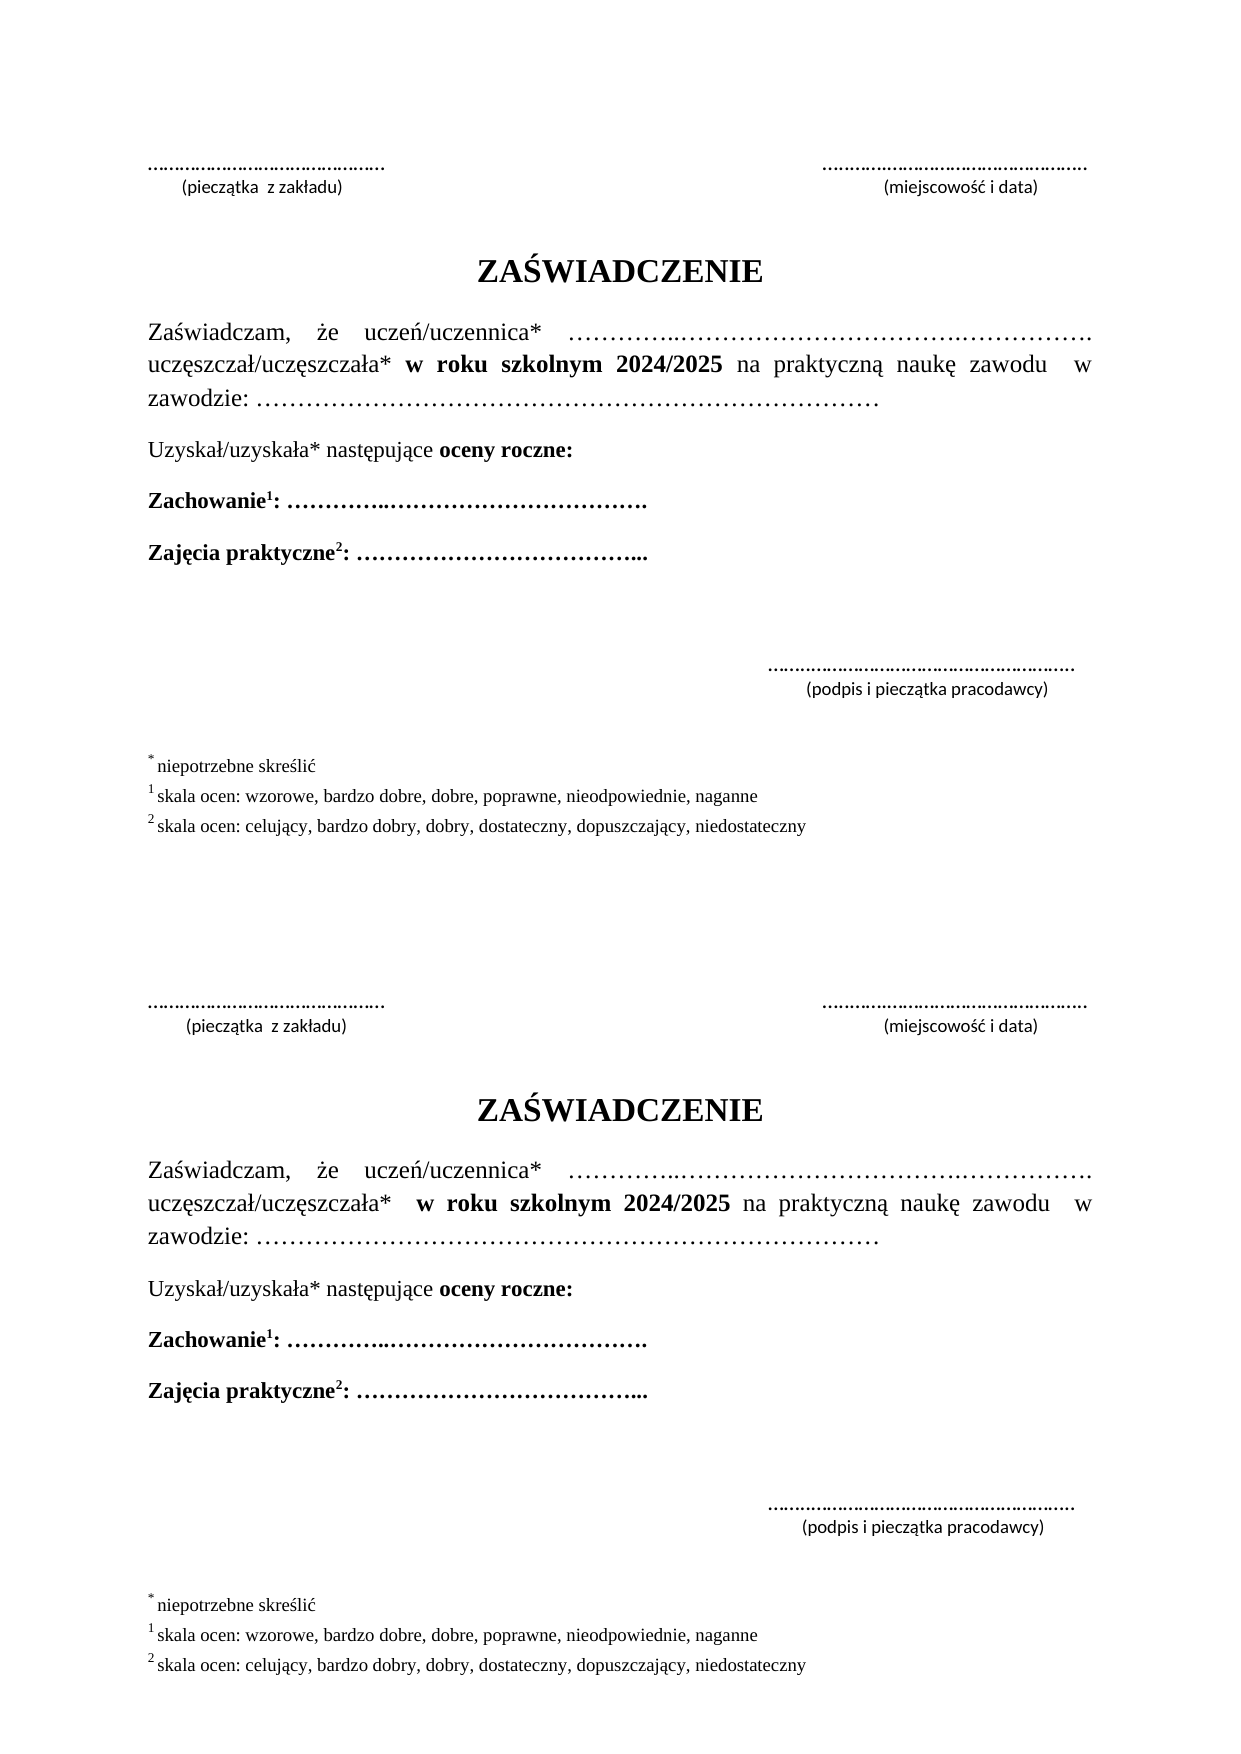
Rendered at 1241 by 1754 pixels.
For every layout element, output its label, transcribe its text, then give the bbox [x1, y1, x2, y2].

text (pieczątka z zakładu) (miejscowość i data) [148, 1014, 1092, 1037]
text Uzyskał/uzyskała* następujące oceny roczne: [148, 1275, 1092, 1301]
list 1 skala ocen: wzorowe, bardzo dobre, dobre, poprawne, nieodpowiednie, naganne [148, 781, 1092, 807]
text ……..………………………………………….. [768, 649, 1092, 677]
text Zachowanie1: …………..……………………………. [148, 487, 1092, 514]
text Zaświadczam, że uczeń/uczennica* …………..…………………………….……………. uczęszczał/uczęszczała* w roku szkolnym 2024/2025 na praktyczną naukę zawodu w zawodzie: ………………………………………………………………… [148, 317, 1092, 411]
text Uzyskał/uzyskała* następujące oceny roczne: [148, 436, 1092, 463]
list 2 skala ocen: celujący, bardzo dobry, dobry, dostateczny, dopuszczający, niedostateczny [148, 1650, 1092, 1676]
text Zachowanie1: …………..……………………………. [148, 1326, 1092, 1352]
text ……………………………………… …..…….……………………………….. [148, 148, 1092, 176]
text Zajęcia praktyczne2: ………………………………... [148, 538, 1092, 565]
list * niepotrzebne skreślić [148, 1589, 1092, 1616]
text (pieczątka z zakładu) (miejscowość i data) [148, 176, 1092, 199]
text ZAŚWIADCZENIE [148, 252, 1092, 290]
text ……..………………………………………….. [768, 1488, 1092, 1516]
text Zajęcia praktyczne2: ………………………………... [148, 1377, 1092, 1403]
list 1 skala ocen: wzorowe, bardzo dobre, dobre, poprawne, nieodpowiednie, naganne [148, 1620, 1092, 1646]
text Zaświadczam, że uczeń/uczennica* …………..…………………………….……………. uczęszczał/uczęszczała* w roku szkolnym 2024/2025 na praktyczną naukę zawodu w zawodzie: ………………………………………………………………… [148, 1155, 1092, 1250]
text ZAŚWIADCZENIE [148, 1090, 1092, 1129]
list 2 skala ocen: celujący, bardzo dobry, dobry, dostateczny, dopuszczający, niedostateczny [148, 811, 1092, 838]
list * niepotrzebne skreślić [148, 751, 1092, 777]
text ……………………………………… …..…….……………………………….. [148, 986, 1092, 1014]
text (podpis i pieczątka pracodawcy) [768, 677, 1092, 700]
text (podpis i pieczątka pracodawcy) [768, 1516, 1092, 1538]
